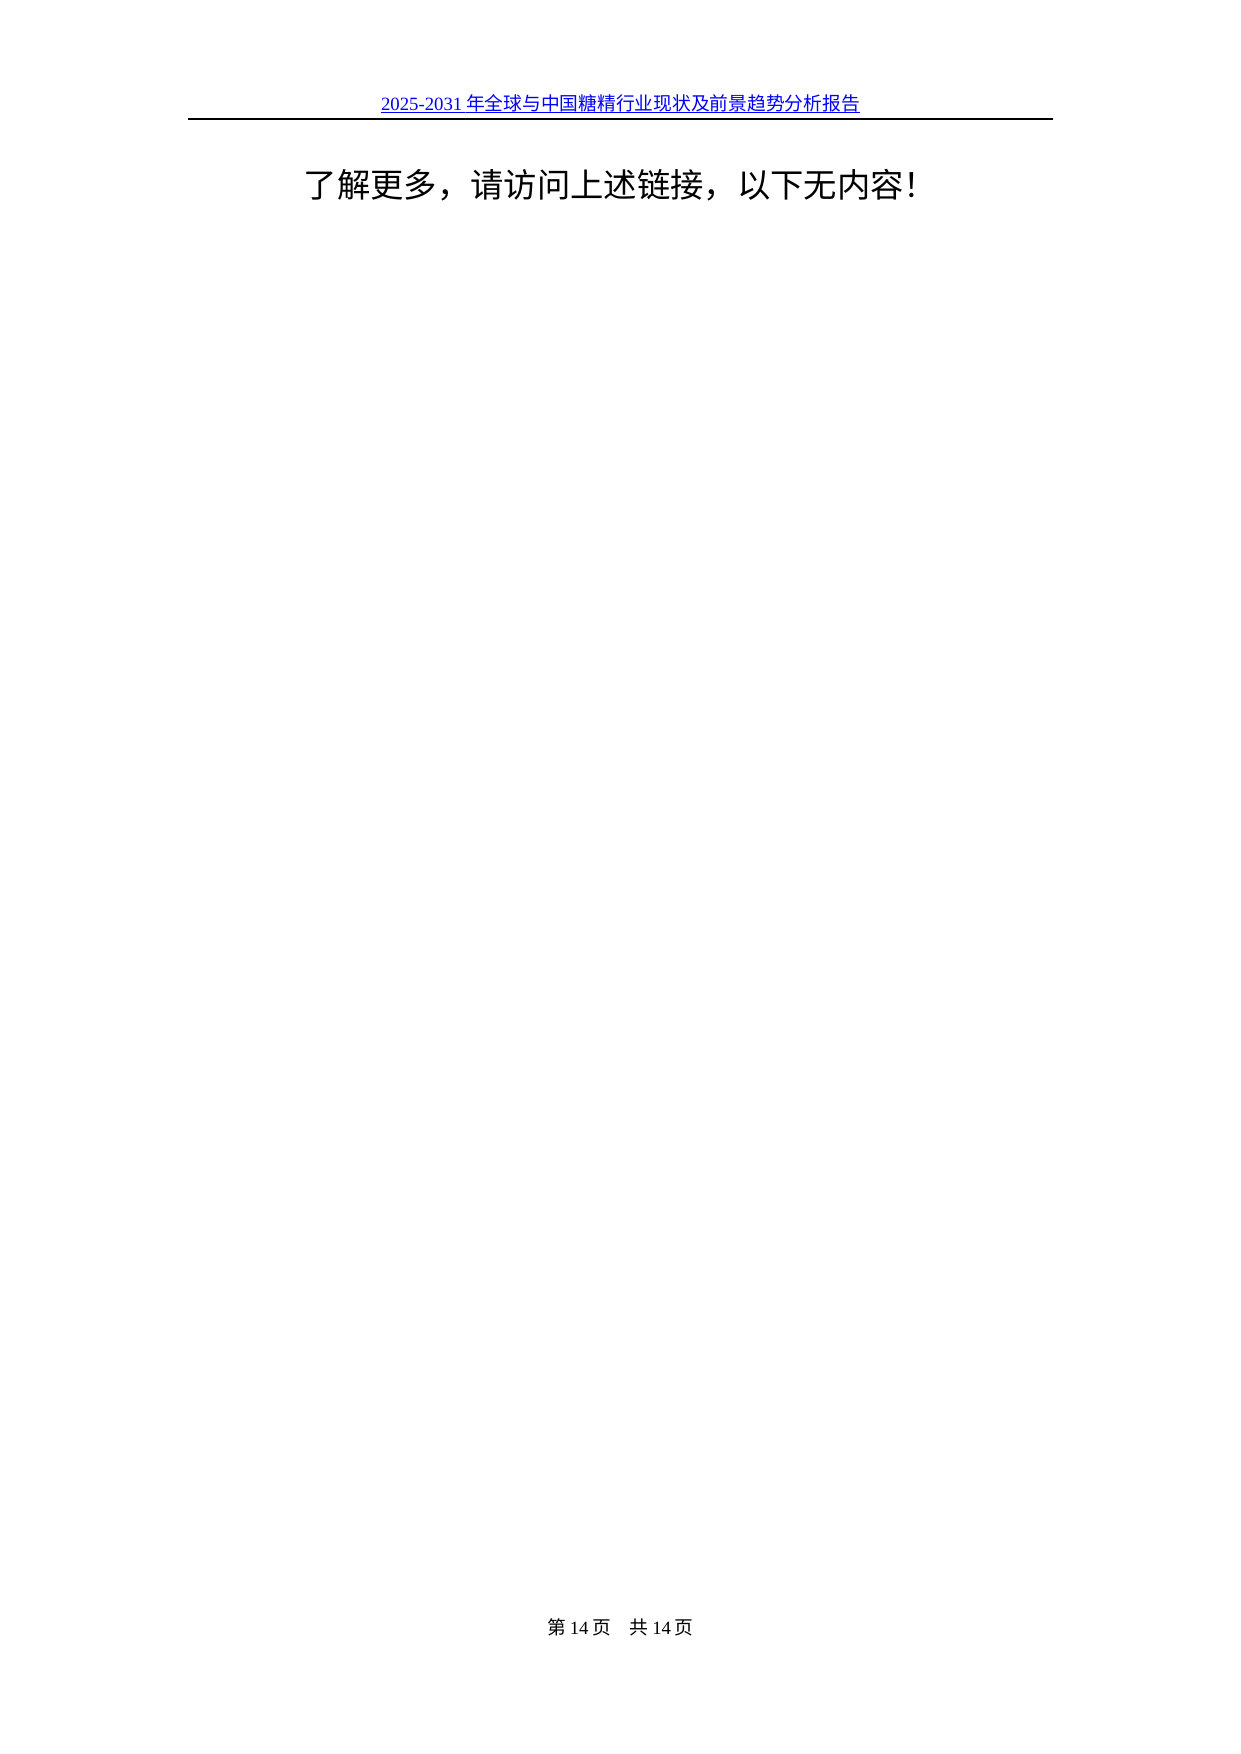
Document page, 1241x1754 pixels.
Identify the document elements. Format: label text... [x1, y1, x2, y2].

title 了解更多，请访问上述链接，以下无内容！ [187, 150, 1053, 215]
